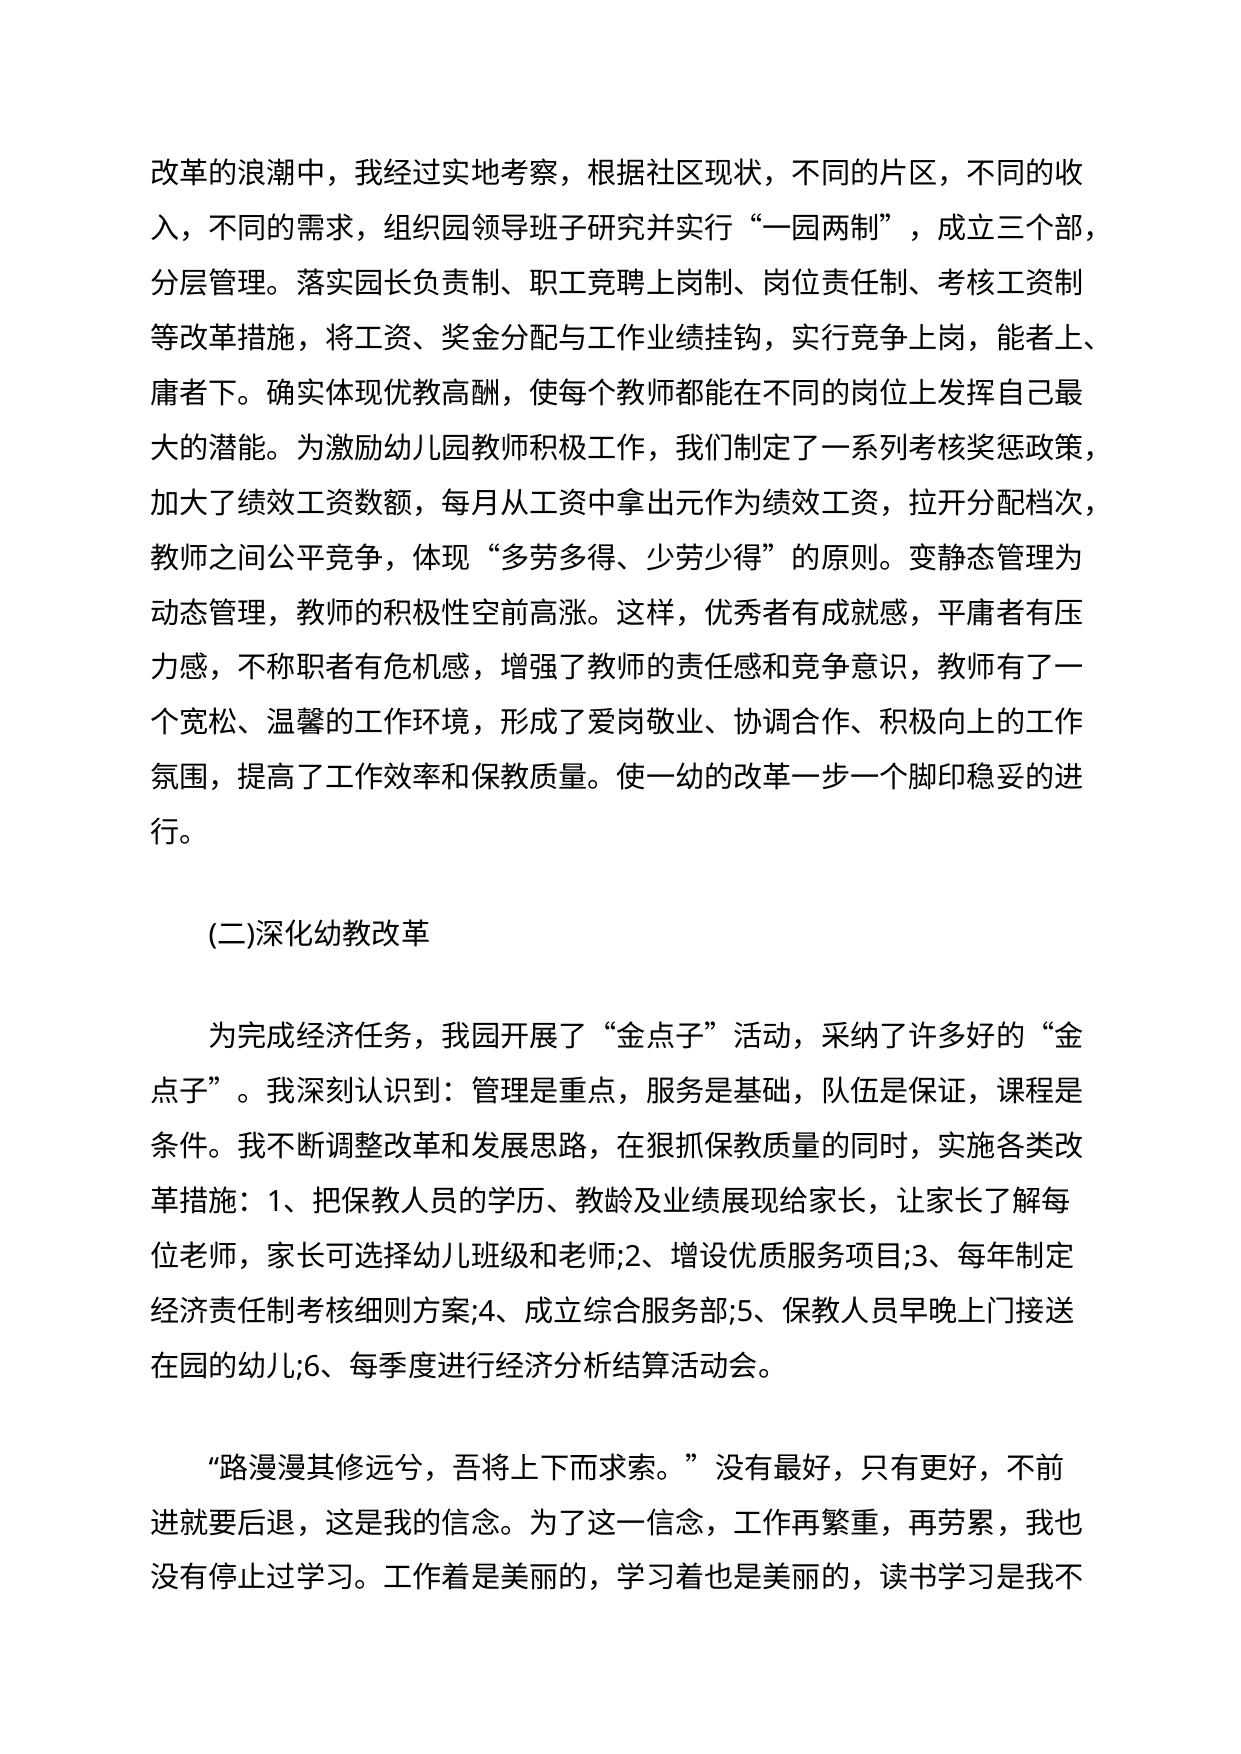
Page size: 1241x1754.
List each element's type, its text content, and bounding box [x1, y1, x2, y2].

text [150, 1444, 1090, 1596]
text 为完成经济任务，我园开展了“金点子”活动，采纳了许多好的“金点子”。我深刻认识到：管理是重点，服务是基础，队伍是保证，课程是条件。我不断调整改革和发展思路，在狠抓保教质量的同时，实施各类改革措施：1、把保教人员的学历、教龄及业绩展现给家长，让家长了解每位老师，家长可选择幼儿班级和老师;2、增设优质服务项目;3、每年制定经济责任制考核细则方案;4、成立综合服务部;5、保教人员早晚上门接送在园的幼儿;6、每季度进行经济分析结算活动会。 [150, 1012, 1090, 1384]
text (二)深化幼教改革 [150, 911, 1090, 953]
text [150, 150, 1090, 851]
